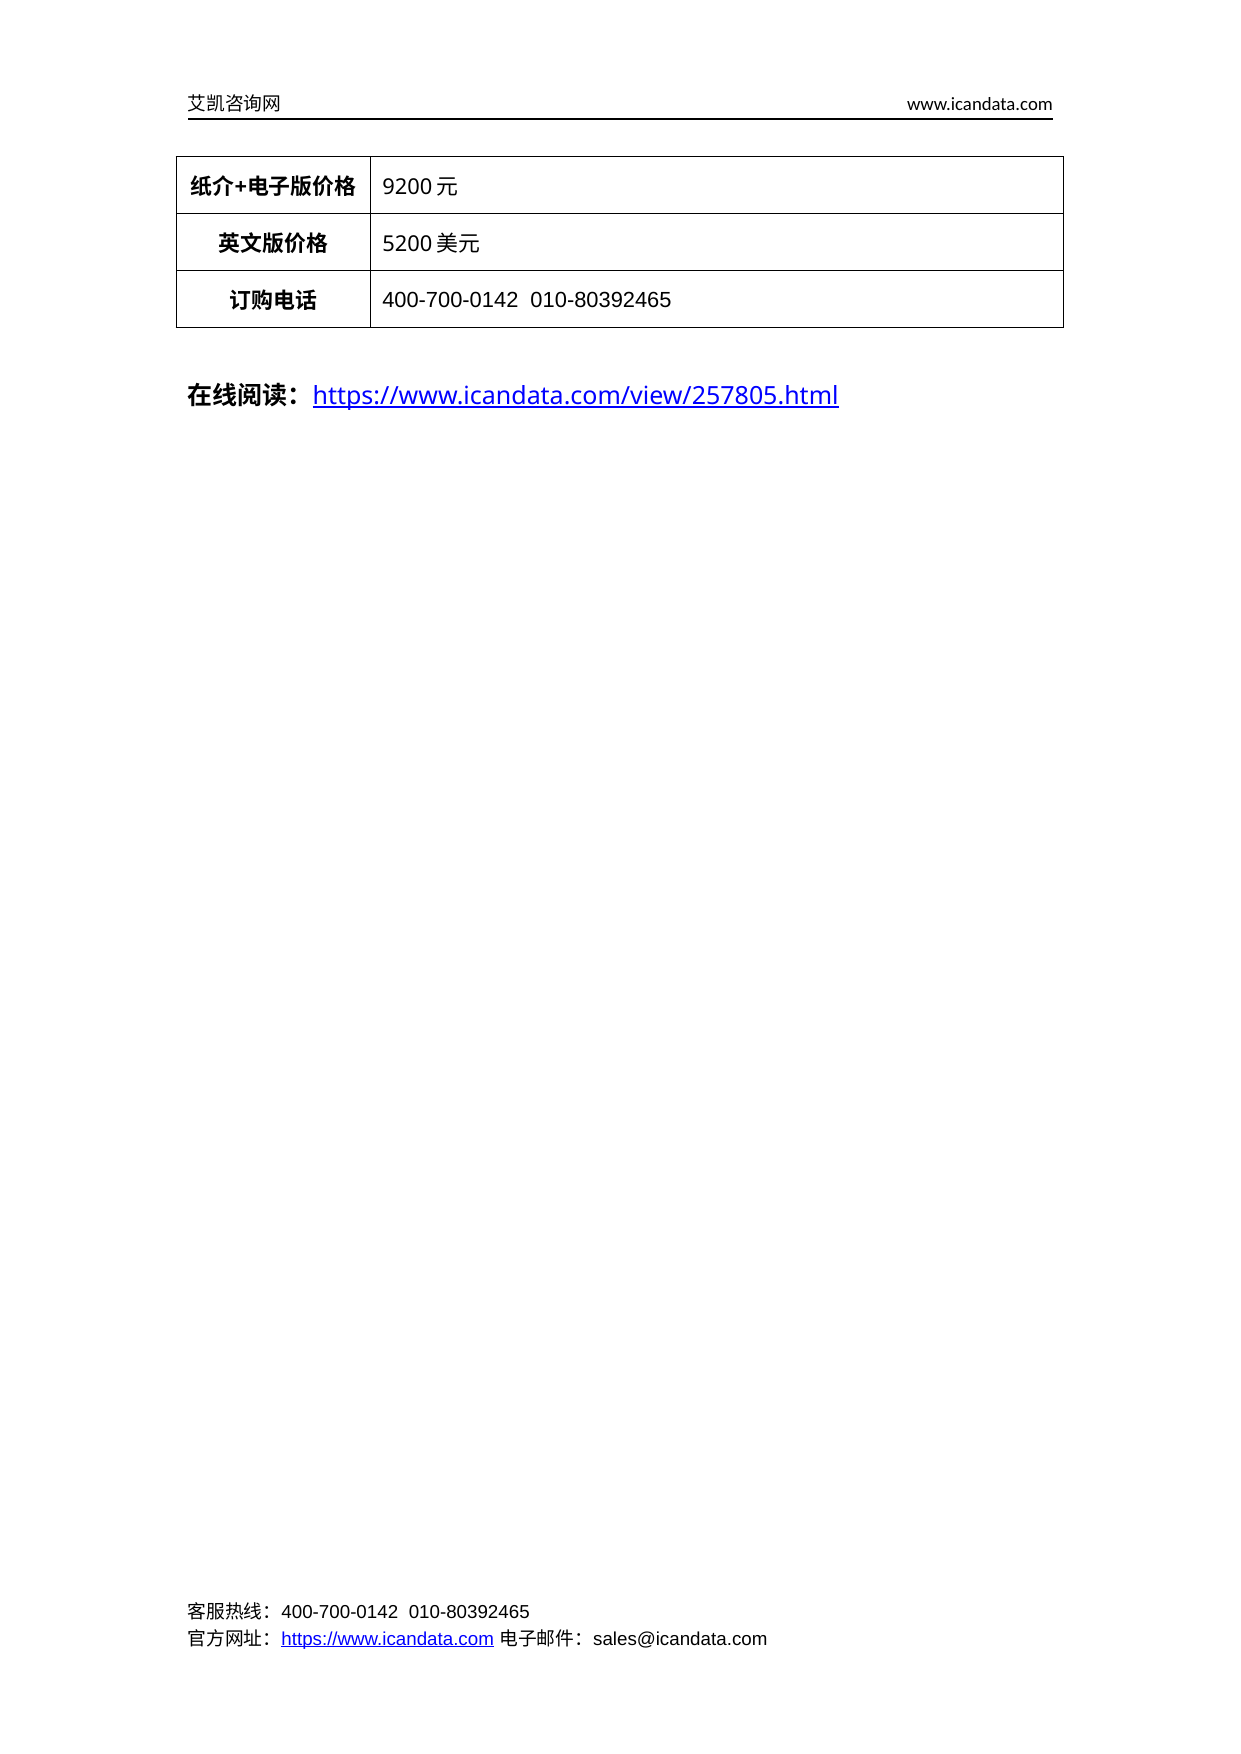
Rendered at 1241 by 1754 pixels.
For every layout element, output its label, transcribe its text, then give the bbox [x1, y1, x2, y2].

table_cell 订购电话 [177, 271, 370, 327]
table_cell 5200美元 [371, 214, 1063, 270]
text 在线阅读：https://www.icandata.com/view/257805.html [187, 361, 1053, 426]
table_cell 英文版价格 [177, 214, 370, 270]
table_cell 400-700-0142 010-80392465 [371, 271, 1063, 327]
table_cell 纸介+电子版价格 [177, 157, 370, 213]
table_cell 9200元 [371, 157, 1063, 213]
